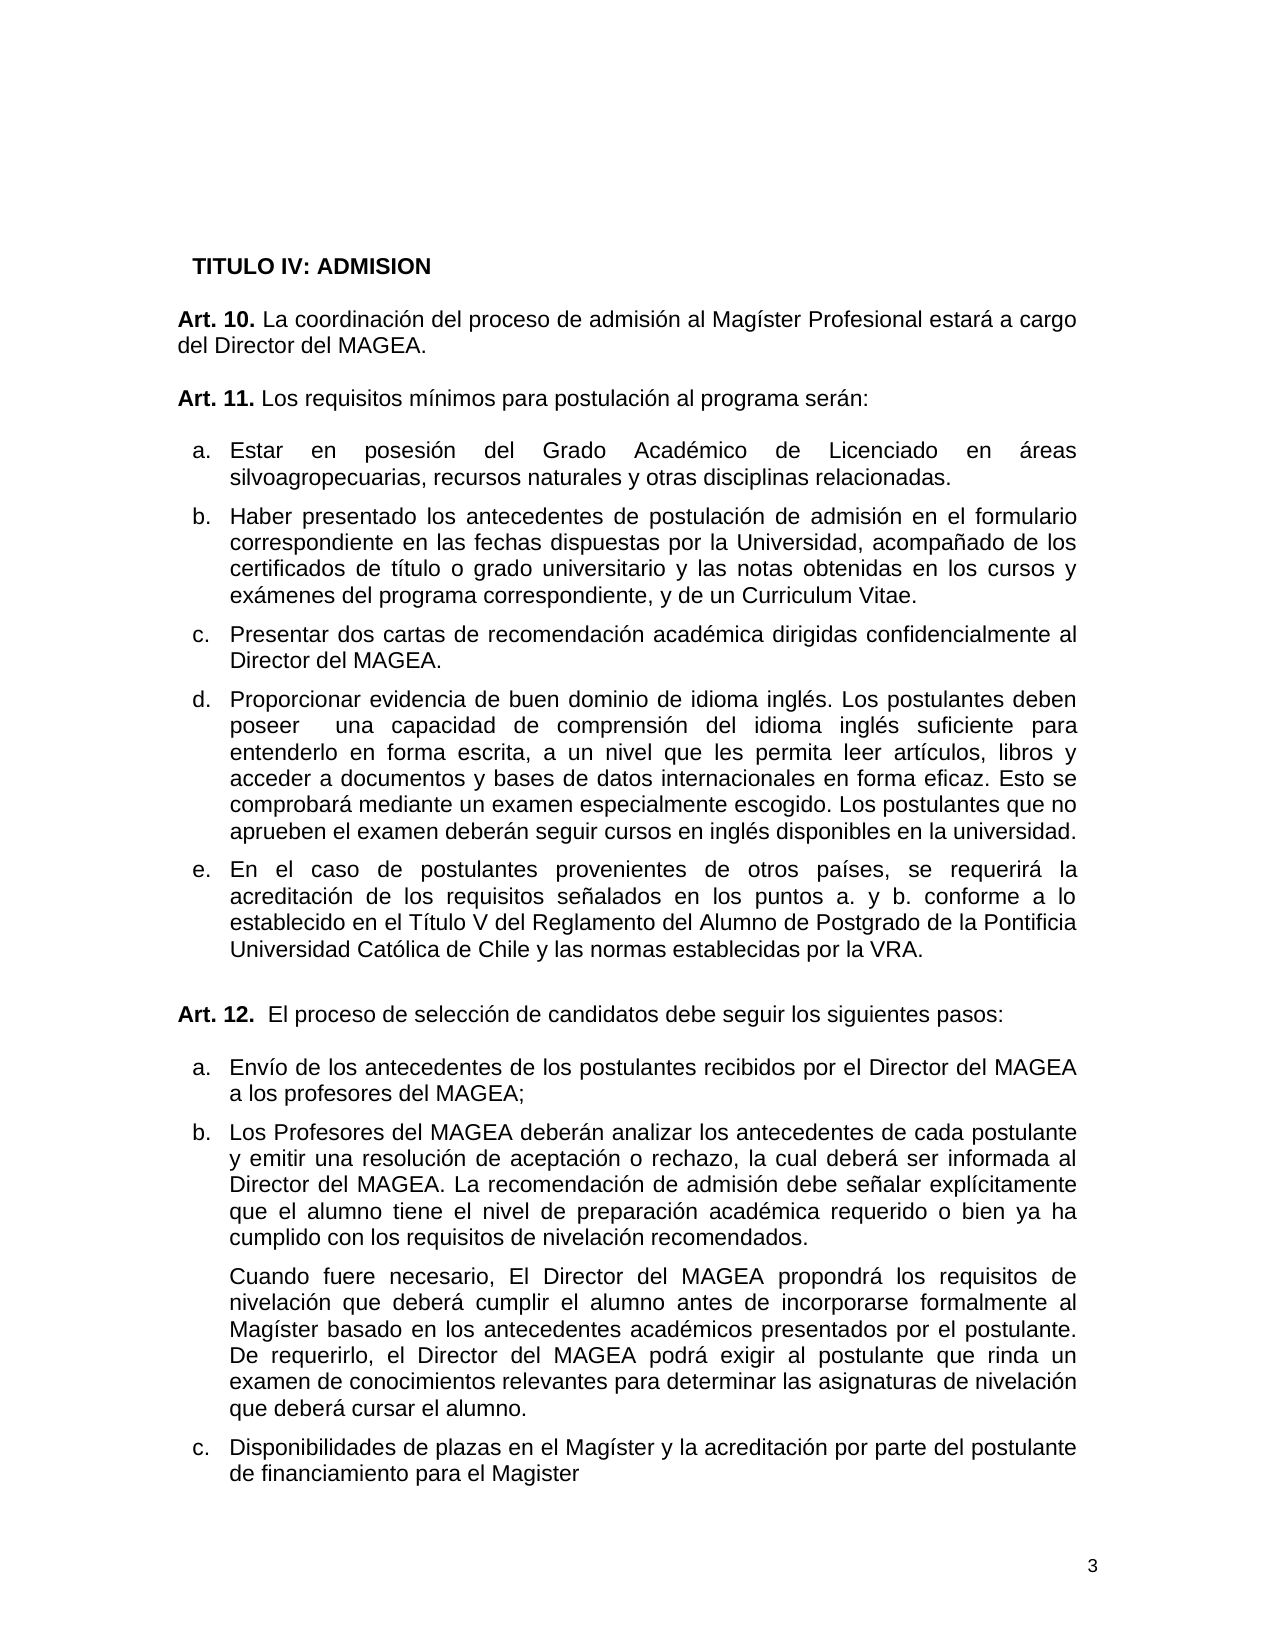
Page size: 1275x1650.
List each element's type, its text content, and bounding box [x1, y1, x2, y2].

list Envío de los antecedentes de los postulantes recibidos por el Director del MAGEA a los profesores del MAGEA; [192, 1053, 1078, 1106]
text Art. 12. El proceso de selección de candidatos debe seguir los siguientes pasos: [177, 1001, 1078, 1027]
text Cuando fuere necesario, El Director del MAGEA propondrá los requisitos de nivelación que deberá cumplir el alumno antes de incorporarse formalmente al Magíster basado en los antecedentes académicos presentados por el postulante. De requerirlo, el Director del MAGEA podrá exigir al postulante que rinda un examen de conocimientos relevantes para determinar las asignaturas de nivelación que deberá cursar el alumno. [229, 1263, 1078, 1421]
list Estar en posesión del Grado Académico de Licenciado en áreas silvoagropecuarias, recursos naturales y otras disciplinas relacionadas. [192, 437, 1078, 490]
list Haber presentado los antecedentes de postulación de admisión en el formulario correspondiente en las fechas dispuestas por la Universidad, acompañado de los certificados de título o grado universitario y las notas obtenidas en los cursos y exámenes del programa correspondiente, y de un Curriculum Vitae. [192, 503, 1078, 608]
list Presentar dos cartas de recomendación académica dirigidas confidencialmente al Director del MAGEA. [192, 621, 1078, 673]
text Art. 10. La coordinación del proceso de admisión al Magíster Profesional estará a cargo del Director del MAGEA. [177, 306, 1078, 358]
list Los Profesores del MAGEA deberán analizar los antecedentes de cada postulante y emitir una resolución de aceptación o rechazo, la cual deberá ser informada al Director del MAGEA. La recomendación de admisión debe señalar explícitamente que el alumno tiene el nivel de preparación académica requerido o bien ya ha cumplido con los requisitos de nivelación recomendados. [192, 1119, 1078, 1250]
list En el caso de postulantes provenientes de otros países, se requerirá la acreditación de los requisitos señalados en los puntos a. y b. conforme a lo establecido en el Título V del Reglamento del Alumno de Postgrado de la Pontificia Universidad Católica de Chile y las normas establecidas por la VRA. [192, 856, 1078, 962]
list Disponibilidades de plazas en el Magíster y la acreditación por parte del postulante de financiamiento para el Magister [192, 1433, 1078, 1486]
text Art. 11. Los requisitos mínimos para postulación al programa serán: [177, 385, 1078, 411]
list Proporcionar evidencia de buen dominio de idioma inglés. Los postulantes deben poseer una capacidad de comprensión del idioma inglés suficiente para entenderlo en forma escrita, a un nivel que les permita leer artículos, libros y acceder a documentos y bases de datos internacionales en forma eficaz. Esto se comprobará mediante un examen especialmente escogido. Los postulantes que no aprueben el examen deberán seguir cursos en inglés disponibles en la universidad. [192, 686, 1078, 844]
text TITULO IV: ADMISION [192, 253, 1078, 279]
